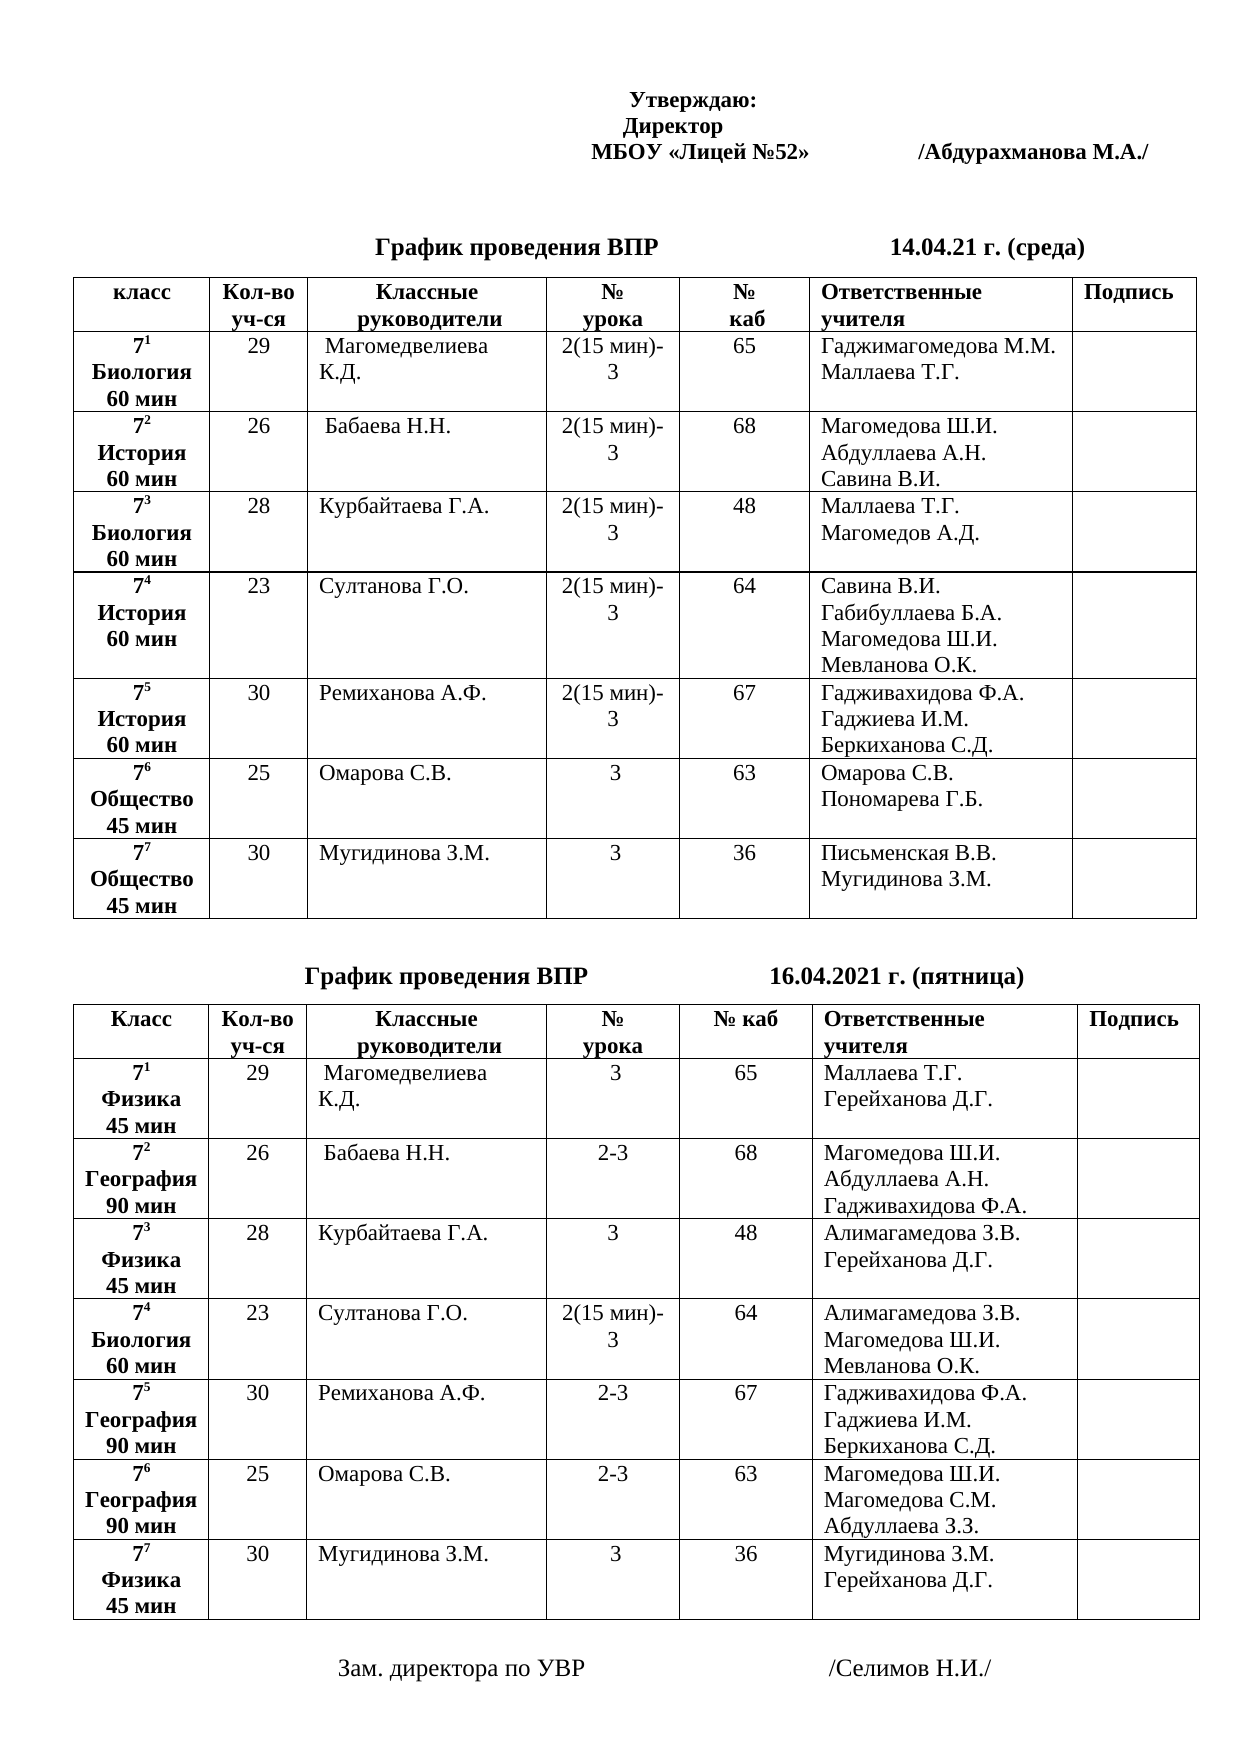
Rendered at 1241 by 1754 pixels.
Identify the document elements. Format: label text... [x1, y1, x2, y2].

table_cell 2(15 мин)-3 [547, 412, 679, 491]
table_header класс [74, 278, 209, 331]
table_cell Письменская В.В. Мугидинова З.М. [810, 839, 1072, 918]
table_cell Алимагамедова З.В. Герейханова Д.Г. [813, 1219, 1077, 1298]
table_header Ответственные учителя [813, 1005, 1077, 1058]
table_cell 3 [547, 1219, 679, 1298]
table_cell [1078, 1540, 1199, 1619]
table_cell [1078, 1460, 1199, 1539]
table_cell Курбайтаева Г.А. [308, 492, 546, 571]
text График проведения ВПР 14.04.21 г. (среда) [177, 232, 1152, 261]
table_cell 2-3 [547, 1460, 679, 1539]
table_cell 3 [547, 759, 679, 838]
table_cell 30 [209, 1380, 306, 1458]
table_cell 3 [547, 1059, 679, 1138]
table_cell [1078, 1299, 1199, 1378]
table_cell [1073, 412, 1196, 491]
table_cell 74 История 60 мин [74, 573, 209, 678]
table_cell 2(15 мин)-3 [547, 332, 679, 411]
table_cell [1073, 332, 1196, 411]
table_cell Ремиханова А.Ф. [307, 1380, 546, 1458]
table_cell Магомедова Ш.И. Абдуллаева А.Н. Савина В.И. [810, 412, 1072, 491]
table_cell 63 [680, 1460, 812, 1539]
table_cell 76 Общество 45 мин [74, 759, 209, 838]
table_cell Гадживахидова Ф.А. Гаджиева И.М. Беркиханова С.Д. [813, 1380, 1077, 1458]
table_cell 2(15 мин)-3 [547, 492, 679, 571]
table_cell 68 [680, 1139, 812, 1218]
table_cell 64 [680, 1299, 812, 1378]
text Утверждаю: [177, 86, 1152, 112]
text МБОУ «Лицей №52» /Абдурахманова М.А./ [177, 138, 1152, 165]
table_cell [1078, 1139, 1199, 1218]
table_header Кол-во уч-ся [209, 1005, 306, 1058]
table_cell Алимагамедова З.В. Магомедова Ш.И. Мевланова О.К. [813, 1299, 1077, 1378]
table_header Класс [74, 1005, 208, 1058]
table_cell 77 Общество 45 мин [74, 839, 209, 918]
table_cell 73 Биология 60 мин [74, 492, 209, 571]
table_cell 30 [210, 679, 307, 758]
table_cell 25 [210, 759, 307, 838]
table_cell 76 География 90 мин [74, 1460, 208, 1539]
table_cell 72 География 90 мин [74, 1139, 208, 1218]
table_cell Султанова Г.О. [307, 1299, 546, 1378]
table_header № каб [680, 278, 809, 331]
table_cell Мугидинова З.М. [308, 839, 546, 918]
table_cell Маллаева Т.Г. Магомедов А.Д. [810, 492, 1072, 571]
table_cell 75 История 60 мин [74, 679, 209, 758]
table_cell [1073, 759, 1196, 838]
table_cell 23 [209, 1299, 306, 1378]
table_cell 2-3 [547, 1380, 679, 1458]
table_cell 2(15 мин)-3 [547, 1299, 679, 1378]
table_cell Бабаева Н.Н. [308, 412, 546, 491]
table_header Классные руководители [307, 1005, 546, 1058]
table_cell Омарова С.В. [307, 1460, 546, 1539]
table_header Подпись [1073, 278, 1196, 331]
table_cell Мугидинова З.М. Герейханова Д.Г. [813, 1540, 1077, 1619]
table_cell 28 [210, 492, 307, 571]
table_cell 65 [680, 1059, 812, 1138]
table_cell 30 [209, 1540, 306, 1619]
table_cell 30 [210, 839, 307, 918]
table_cell Магомедвелиева К.Д. [308, 332, 546, 411]
table_cell 68 [680, 412, 809, 491]
table_cell 48 [680, 492, 809, 571]
table_cell 29 [210, 332, 307, 411]
table_cell [1073, 492, 1196, 571]
table_header Подпись [1078, 1005, 1199, 1058]
table_cell 75 География 90 мин [74, 1380, 208, 1458]
table_cell 48 [680, 1219, 812, 1298]
table_header Классные руководители [308, 278, 546, 331]
table_cell 28 [209, 1219, 306, 1298]
table_cell 65 [680, 332, 809, 411]
table_cell Курбайтаева Г.А. [307, 1219, 546, 1298]
table_cell 74 Биология 60 мин [74, 1299, 208, 1378]
table_cell [1073, 679, 1196, 758]
table_cell 71 Биология 60 мин [74, 332, 209, 411]
table_cell 26 [209, 1139, 306, 1218]
table_cell 36 [680, 839, 809, 918]
table_cell Савина В.И. Габибуллаева Б.А. Магомедова Ш.И. Мевланова О.К. [810, 573, 1072, 678]
table_cell 71 Физика 45 мин [74, 1059, 208, 1138]
table_header № каб [680, 1005, 812, 1058]
text Директор [177, 112, 1152, 138]
table_cell 2(15 мин)-3 [547, 679, 679, 758]
table_cell Ремиханова А.Ф. [308, 679, 546, 758]
table_cell 3 [547, 1540, 679, 1619]
table_cell 63 [680, 759, 809, 838]
table_cell 29 [209, 1059, 306, 1138]
table_cell 26 [210, 412, 307, 491]
text График проведения ВПР 16.04.2021 г. (пятница) [177, 961, 1152, 990]
table_cell Гадживахидова Ф.А. Гаджиева И.М. Беркиханова С.Д. [810, 679, 1072, 758]
text Зам. директора по УВР /Селимов Н.И./ [177, 1653, 1152, 1682]
table_cell 77 Физика 45 мин [74, 1540, 208, 1619]
table_cell 73 Физика 45 мин [74, 1219, 208, 1298]
table_cell 2(15 мин)-3 [547, 573, 679, 678]
table_cell Магомедова Ш.И. Абдуллаева А.Н. Гадживахидова Ф.А. [813, 1139, 1077, 1218]
table_cell Гаджимагомедова М.М. Маллаева Т.Г. [810, 332, 1072, 411]
table_cell 64 [680, 573, 809, 678]
table_cell Бабаева Н.Н. [307, 1139, 546, 1218]
table_cell 2-3 [547, 1139, 679, 1218]
table_cell Мугидинова З.М. [307, 1540, 546, 1619]
table_cell 3 [547, 839, 679, 918]
table_cell Омарова С.В. Пономарева Г.Б. [810, 759, 1072, 838]
table_cell Маллаева Т.Г. Герейханова Д.Г. [813, 1059, 1077, 1138]
table_cell Магомедова Ш.И. Магомедова С.М. Абдуллаева З.З. [813, 1460, 1077, 1539]
table_header Кол-во уч-ся [210, 278, 307, 331]
table_cell [1078, 1059, 1199, 1138]
table_cell Магомедвелиева К.Д. [307, 1059, 546, 1138]
table_cell 67 [680, 1380, 812, 1458]
table_header № урока [547, 1005, 679, 1058]
table_cell 36 [680, 1540, 812, 1619]
table_cell [1078, 1380, 1199, 1458]
table_cell 72 История 60 мин [74, 412, 209, 491]
table_cell 25 [209, 1460, 306, 1539]
table_cell [1078, 1219, 1199, 1298]
table_header № урока [547, 278, 679, 331]
table_cell [1073, 839, 1196, 918]
table_cell Султанова Г.О. [308, 573, 546, 678]
table_header Ответственные учителя [810, 278, 1072, 331]
table_cell [1073, 573, 1196, 678]
table_cell 67 [680, 679, 809, 758]
table_cell Омарова С.В. [308, 759, 546, 838]
table_cell 23 [210, 573, 307, 678]
